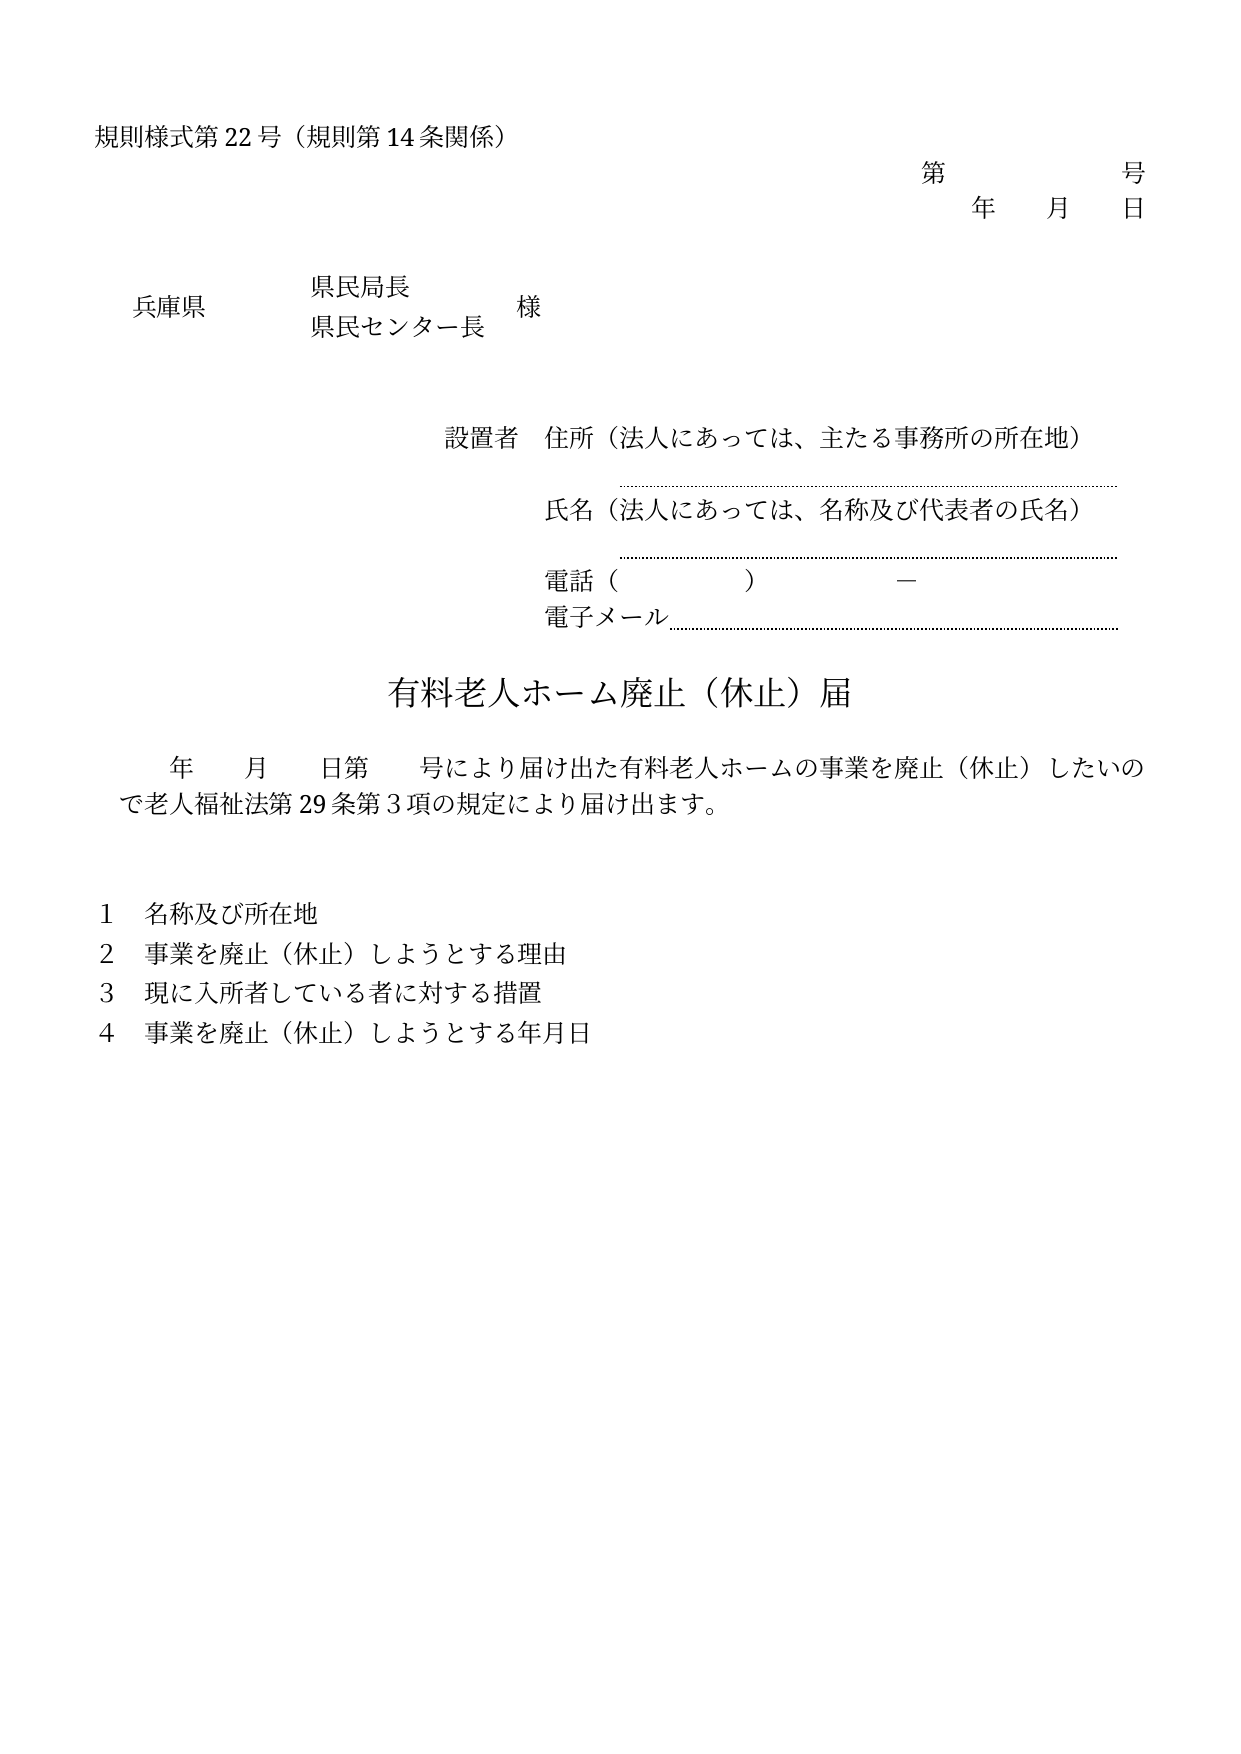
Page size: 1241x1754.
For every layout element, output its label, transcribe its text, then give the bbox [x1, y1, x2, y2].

text ２ 事業を廃止（休止）しようとする理由 [94, 931, 1146, 971]
text 規則様式第22号（規則第14条関係） [94, 118, 1146, 154]
text 年 月 日 [94, 189, 1146, 225]
table_cell 県民センター長 [224, 304, 504, 344]
text ４ 事業を廃止（休止）しようとする年月日 [94, 1011, 1146, 1050]
table_header 兵庫県 [121, 265, 224, 344]
text 有料老人ホーム廃止（休止）届 [94, 667, 1146, 715]
table_header 様 [505, 265, 552, 344]
text 設置者 住所（法人にあっては、主たる事務所の所在地） [94, 419, 1146, 455]
table_header 県民局長 [224, 265, 504, 304]
text 氏名（法人にあっては、名称及び代表者の氏名） [94, 491, 1146, 526]
text 年 月 日第 号により届け出た有料老人ホームの事業を廃止（休止）したいので老人福祉法第29条第３項の規定により届け出ます。 [94, 749, 1146, 820]
text 電子メール [94, 597, 1146, 633]
text １ 名称及び所在地 [94, 892, 1146, 931]
text ３ 現に入所者している者に対する措置 [94, 971, 1146, 1011]
text 電話（ ） － [94, 562, 1146, 597]
text 第 号 [94, 154, 1146, 189]
